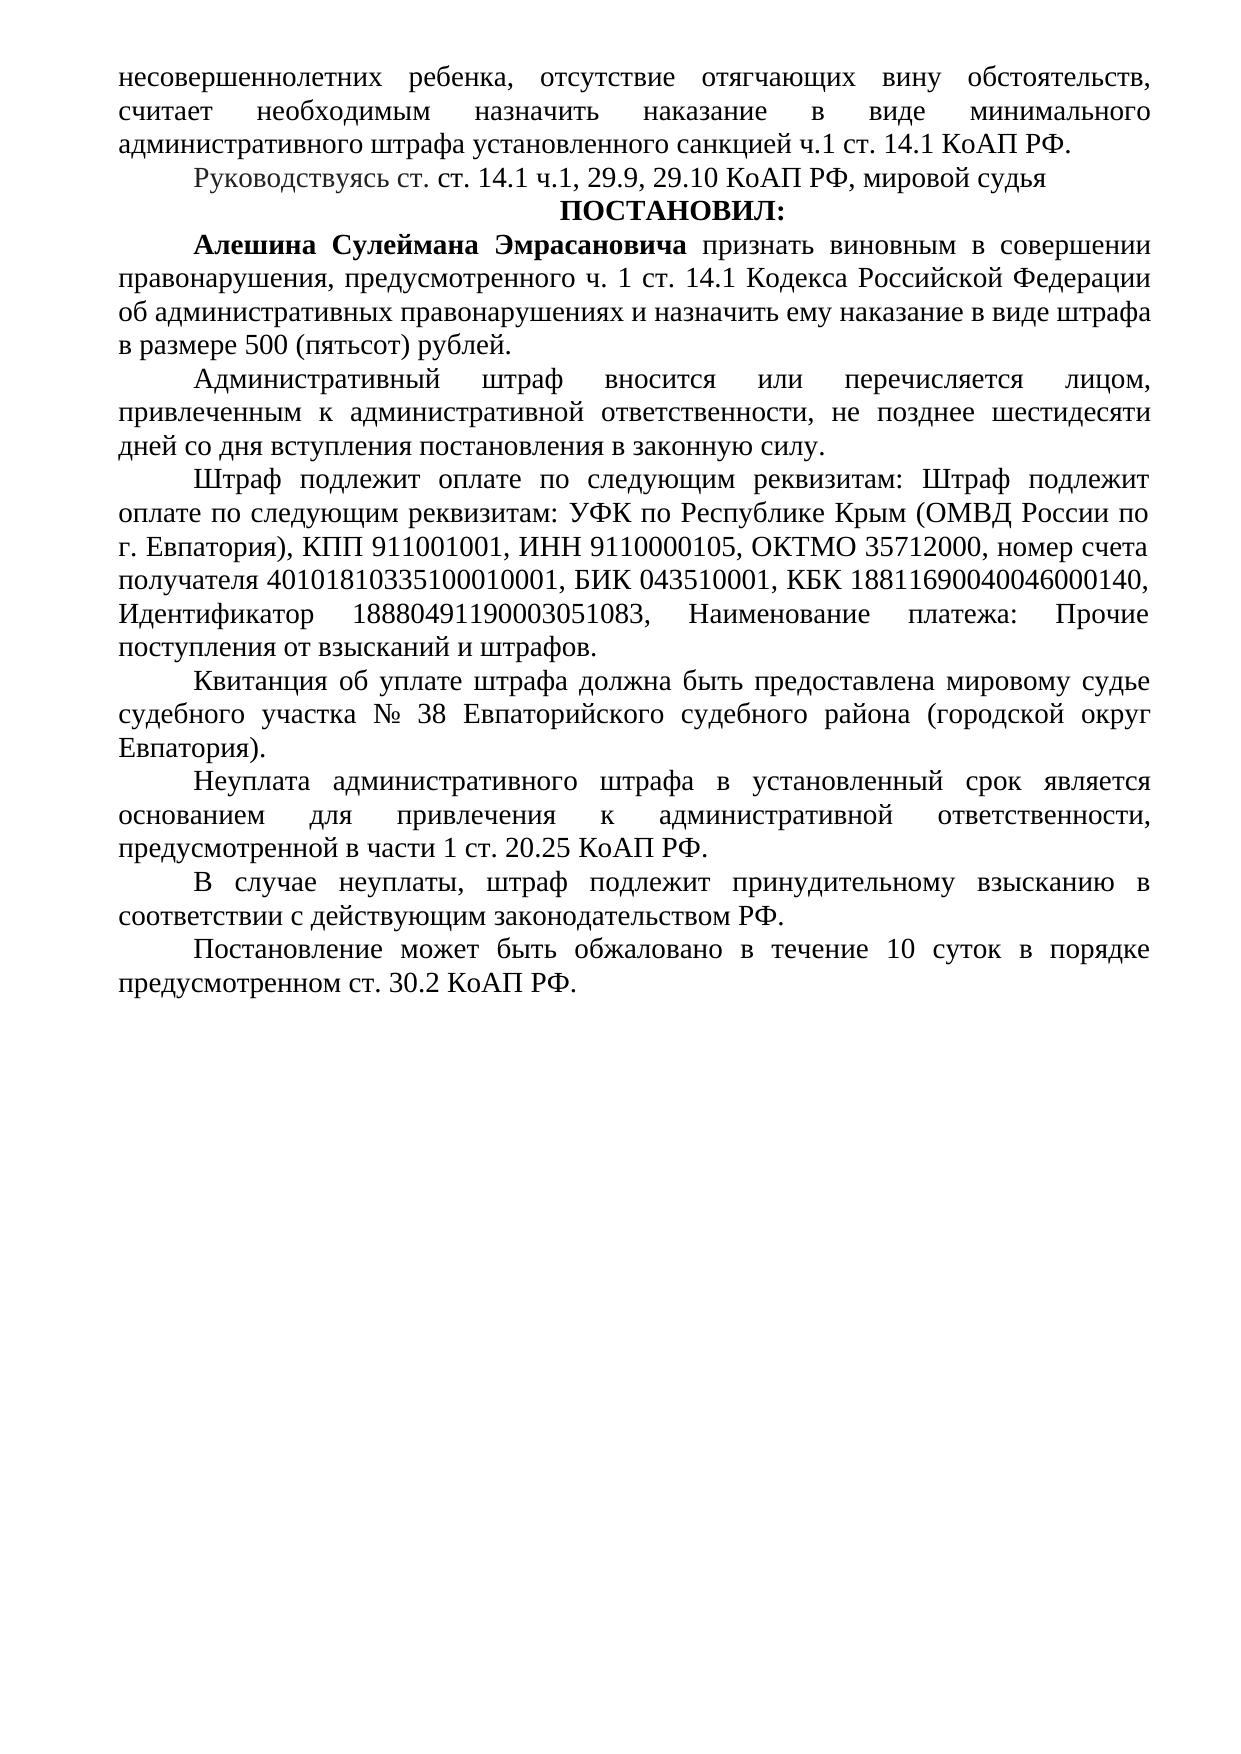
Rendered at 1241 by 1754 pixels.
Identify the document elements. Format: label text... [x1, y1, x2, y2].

text Штраф подлежит оплате по следующим реквизитам: Штраф подлежит оплате по следующим реквизитам: УФК по Республике Крым (ОМВД России по г. Евпатория), КПП 911001001, ИНН 9110000105, ОКТМО 35712000, номер счета получателя 40101810335100010001, БИК 043510001, КБК 18811690040046000140, Идентификатор 18880491190003051083, Наименование платежа: Прочие поступления от взысканий и штрафов. [118, 462, 1149, 663]
text Руководствуясь ст. ст. 14.1 ч.1, 29.9, 29.10 КоАП РФ, мировой судья [118, 160, 1152, 193]
text Постановление может быть обжаловано в течение 10 суток в порядке предусмотренном ст. 30.2 КоАП РФ. [118, 931, 1152, 998]
text ПОСТАНОВИЛ: [118, 193, 1152, 227]
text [118, 59, 1152, 160]
text Административный штраф вносится или перечисляется лицом, привлеченным к административной ответственности, не позднее шестидесяти дней со дня вступления постановления в законную силу. [118, 361, 1152, 462]
text В случае неуплаты, штраф подлежит принудительному взысканию в соответствии с действующим законодательством РФ. [118, 864, 1152, 931]
text Алешина Сулеймана Эмрасановича признать виновным в совершении правонарушения, предусмотренного ч. 1 ст. 14.1 Кодекса Российской Федерации об административных правонарушениях и назначить ему наказание в виде штрафа в размере 500 (пятьсот) рублей. [118, 227, 1152, 361]
text Неуплата административного штрафа в установленный срок является основанием для привлечения к административной ответственности, предусмотренной в части 1 ст. 20.25 КоАП РФ. [118, 763, 1152, 864]
text Квитанция об уплате штрафа должна быть предоставлена мировому судье судебного участка № 38 Евпаторийского судебного района (городской округ Евпатория). [118, 663, 1152, 763]
